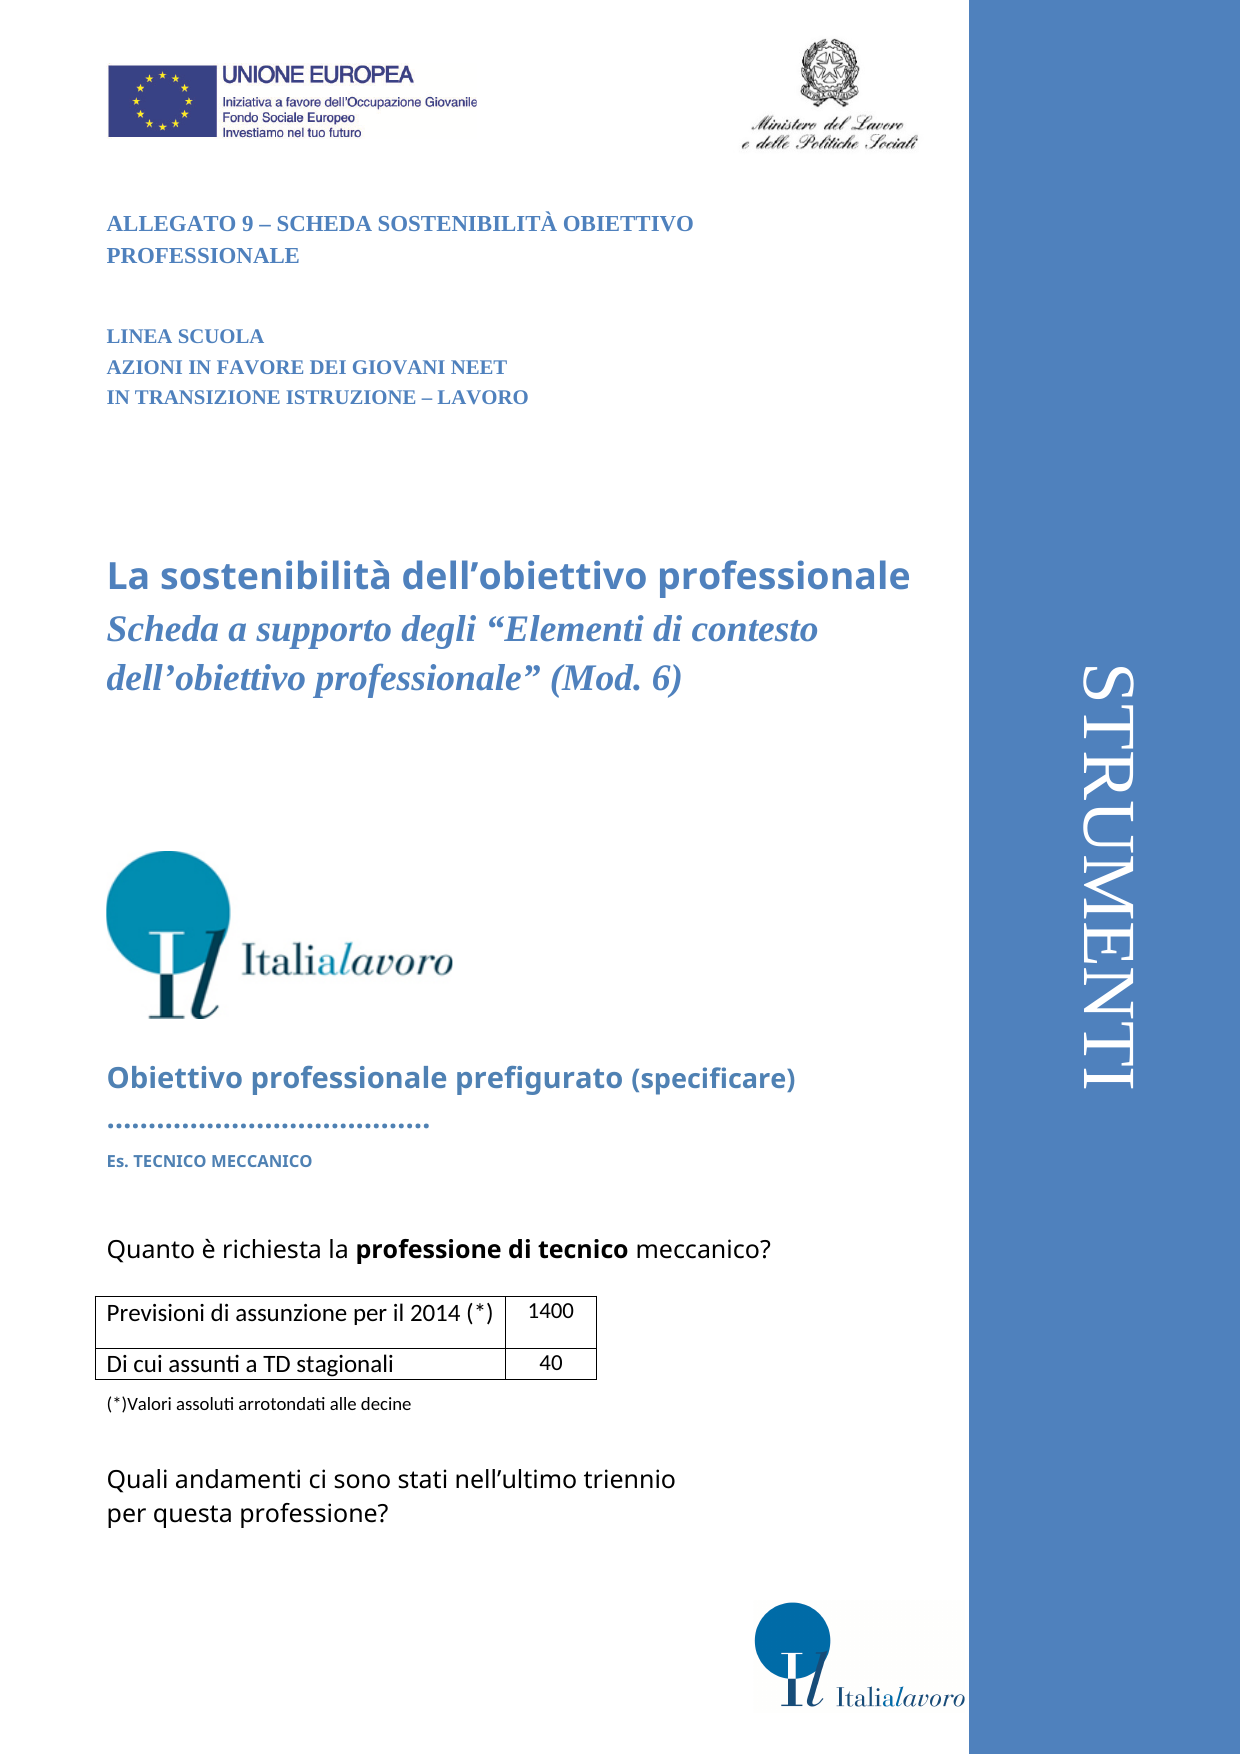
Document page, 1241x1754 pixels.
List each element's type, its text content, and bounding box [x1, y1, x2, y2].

text LINEA SCUOLA [106, 324, 969, 348]
table_cell 40 [506, 1349, 596, 1379]
text per questa professione? [106, 1496, 969, 1530]
text ………………………………… [106, 1097, 969, 1137]
picture [106, 851, 160, 905]
text PROFESSIONALE [106, 242, 969, 269]
picture [106, 920, 205, 1019]
text AZIONI IN FAVORE DEI GIOVANI NEET [106, 354, 969, 379]
text Quanto è richiesta la professione di tecnico meccanico? [106, 1231, 969, 1266]
text Obiettivo professionale prefigurato (specificare) [106, 1058, 969, 1097]
table_cell Di cui assunti a TD stagionali [96, 1349, 505, 1379]
table_header 1400 [506, 1297, 596, 1347]
text ALLEGATO 9 – SCHEDA SOSTENIBILITÀ OBIETTIVO [106, 210, 969, 236]
text IN TRANSIZIONE ISTRUZIONE – LAVORO [106, 385, 969, 409]
text Es. TECNICO MECCANICO [106, 1150, 969, 1172]
text La sostenibilità dell’obiettivo professionale [106, 549, 969, 600]
picture [106, 63, 477, 139]
text Quali andamenti ci sono stati nell’ultimo triennio [106, 1462, 969, 1496]
table_header Previsioni di assunzione per il 2014 (*) [96, 1297, 505, 1347]
text Scheda a supporto degli “Elementi di contesto dell’obiettivo professionale” (Mod. 6) [106, 606, 969, 699]
text (*)Valori assoluti arrotondati alle decine [106, 1393, 969, 1416]
picture [176, 851, 453, 1019]
picture [733, 33, 925, 183]
